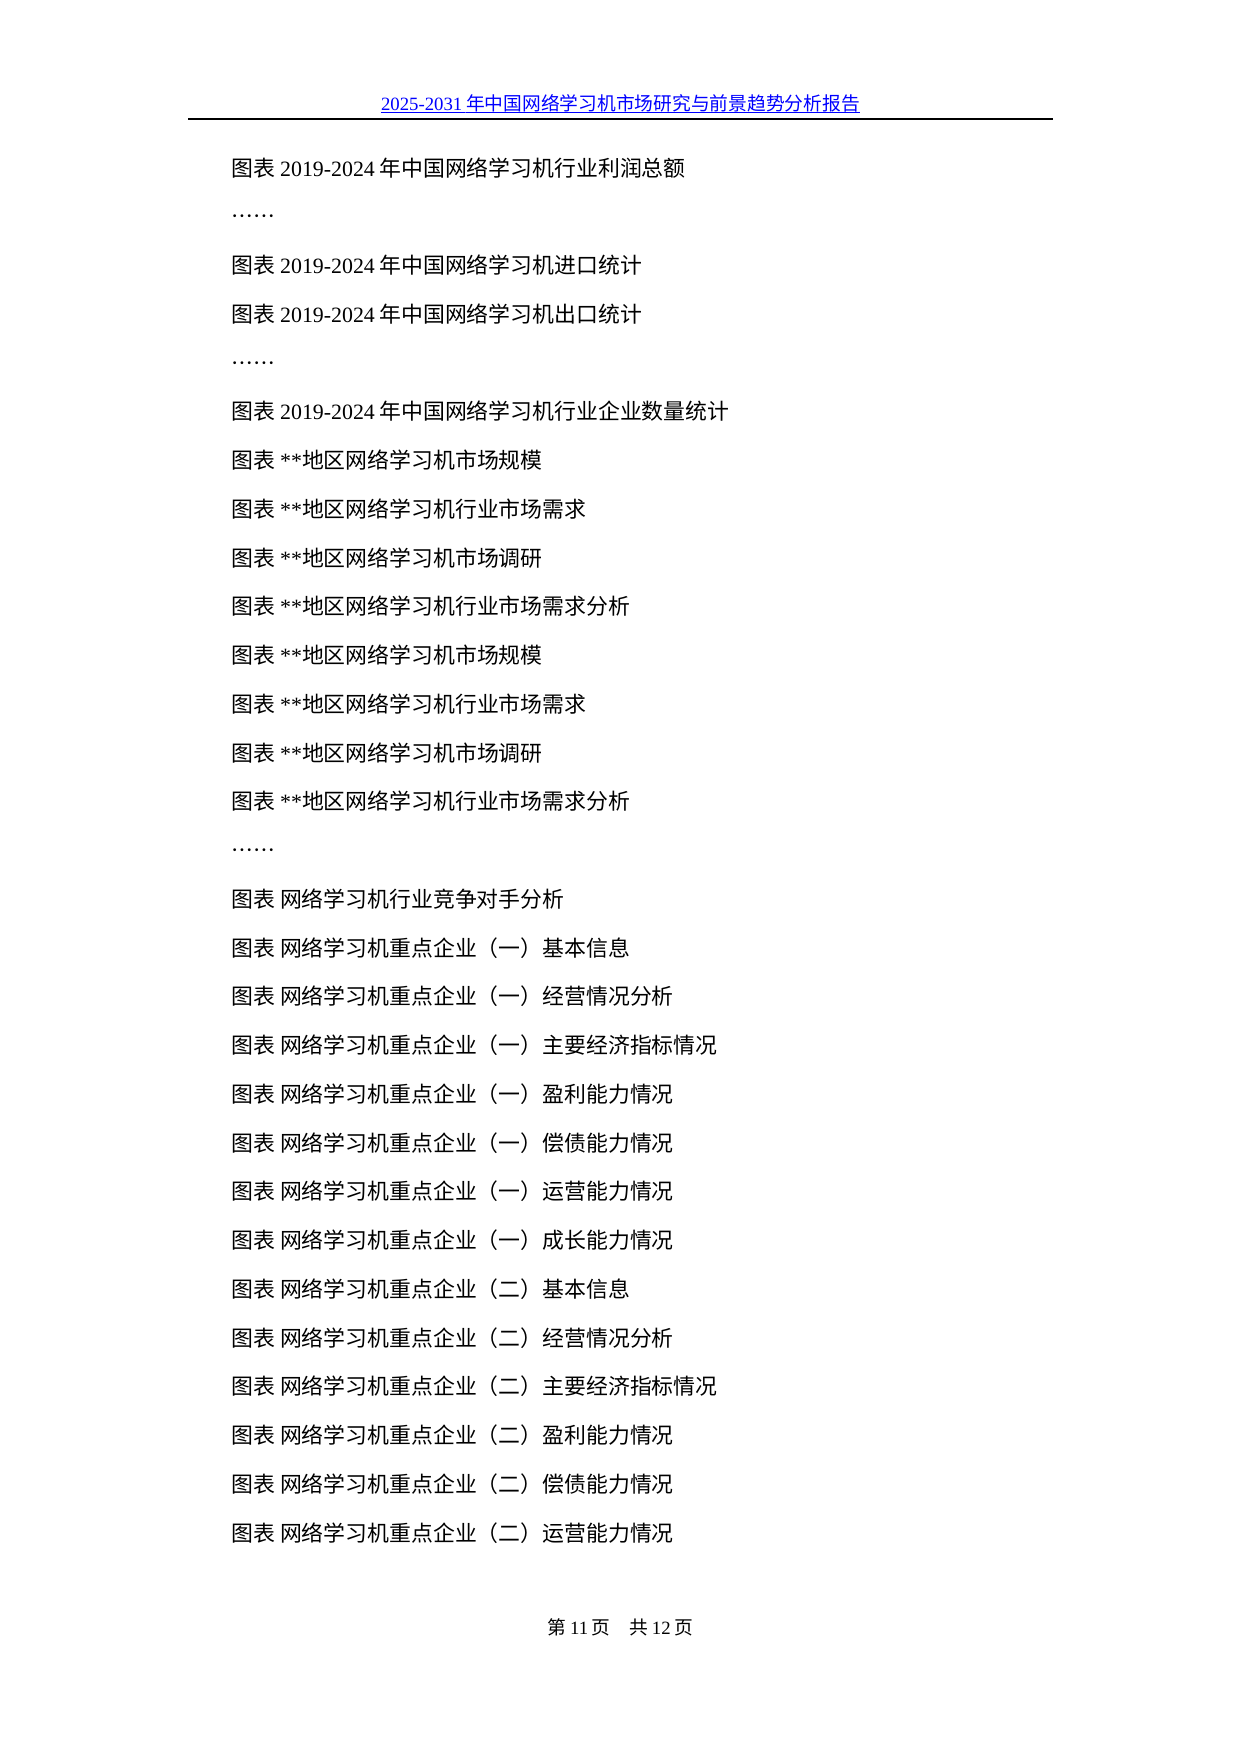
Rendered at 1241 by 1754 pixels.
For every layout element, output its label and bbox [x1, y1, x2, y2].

text [187, 150, 1053, 1548]
